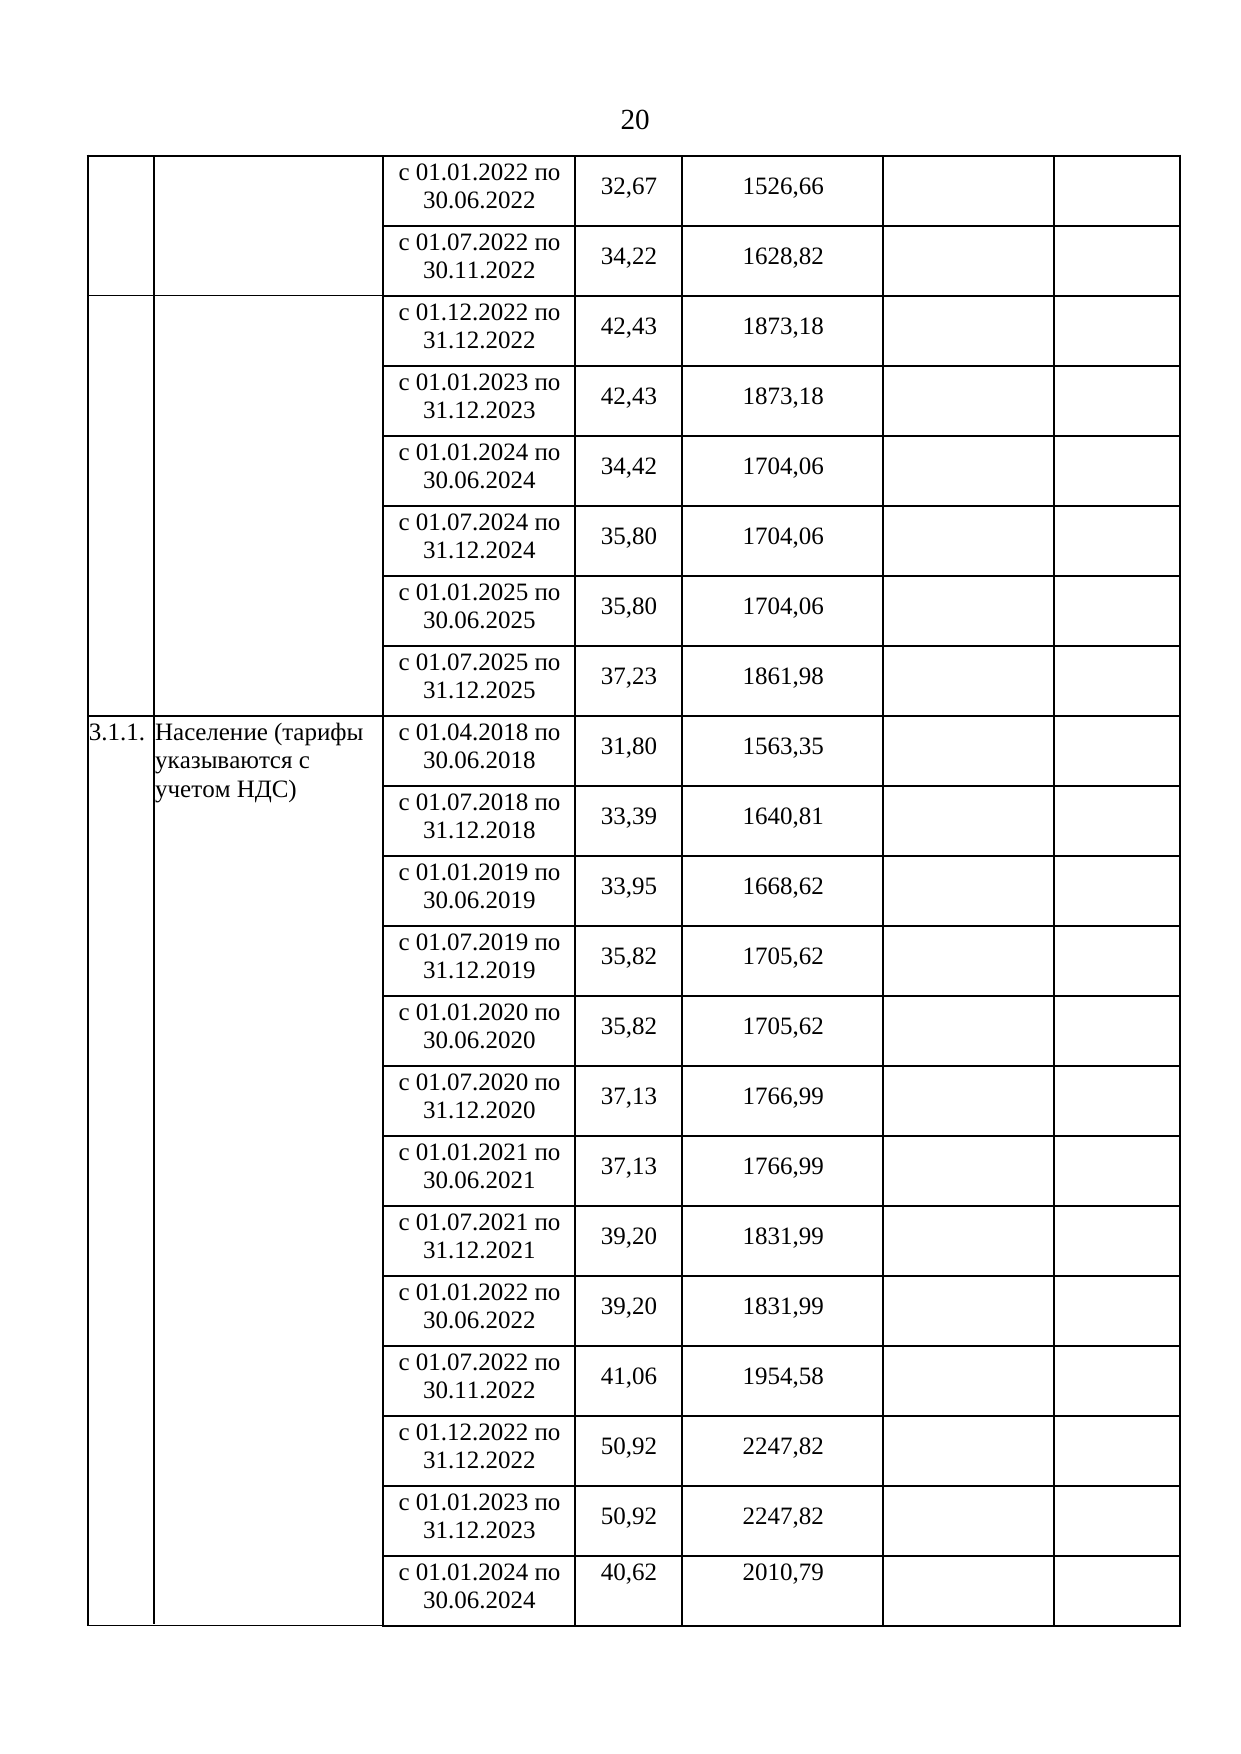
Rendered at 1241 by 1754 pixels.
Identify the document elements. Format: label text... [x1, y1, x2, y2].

table_cell 34,42 [576, 437, 681, 504]
table_cell 39,20 [576, 1277, 681, 1344]
table_cell [884, 367, 1053, 434]
table_cell 1873,18 [683, 297, 882, 364]
table_cell с 01.01.2022 по 30.06.2022 [384, 1277, 574, 1344]
table_cell [1055, 997, 1179, 1064]
table_cell с 01.01.2023 по 31.12.2023 [384, 1487, 574, 1554]
table_cell [884, 647, 1053, 714]
table_cell [1055, 647, 1179, 714]
table_cell с 01.12.2022 по 31.12.2022 [384, 1417, 574, 1484]
table_cell с 01.07.2024 по 31.12.2024 [384, 507, 574, 574]
table_cell 1705,62 [683, 997, 882, 1064]
table_cell 34,22 [576, 227, 681, 294]
table_cell 33,39 [576, 787, 681, 854]
table_cell 37,13 [576, 1137, 681, 1204]
table_cell 40,62 [576, 1557, 681, 1624]
table_cell 1831,99 [683, 1207, 882, 1274]
table_cell с 01.07.2019 по 31.12.2019 [384, 927, 574, 994]
table_cell с 01.07.2022 по 30.11.2022 [384, 227, 574, 294]
table_cell [1055, 1277, 1179, 1344]
table_cell 1563,35 [683, 717, 882, 784]
table_cell [1055, 437, 1179, 504]
table_cell 1766,99 [683, 1067, 882, 1134]
table_cell [884, 927, 1053, 994]
table_cell с 01.01.2024 по 30.06.2024 [384, 437, 574, 504]
table_cell [89, 296, 153, 714]
table_cell [884, 1487, 1053, 1554]
table_cell 1704,06 [683, 437, 882, 504]
table_cell [1055, 1067, 1179, 1134]
table_cell с 01.01.2025 по 30.06.2025 [384, 577, 574, 644]
table_cell [1055, 717, 1179, 784]
table_cell [155, 296, 382, 714]
table_cell 42,43 [576, 367, 681, 434]
table_cell 37,13 [576, 1067, 681, 1134]
table_cell 31,80 [576, 717, 681, 784]
table_cell [884, 1137, 1053, 1204]
table_cell [884, 437, 1053, 504]
table_cell [1055, 157, 1179, 224]
table_cell 1873,18 [683, 367, 882, 434]
table_cell с 01.01.2023 по 31.12.2023 [384, 367, 574, 434]
table_cell с 01.01.2024 по 30.06.2024 [384, 1557, 574, 1624]
table_cell 42,43 [576, 297, 681, 364]
table_cell [155, 1415, 382, 1624]
table_cell Население (тарифы указываются с учетом НДС) [155, 717, 382, 1414]
table_cell 1704,06 [683, 507, 882, 574]
table_cell с 01.12.2022 по 31.12.2022 [384, 297, 574, 364]
table_cell 1954,58 [683, 1347, 882, 1414]
table_cell с 01.07.2018 по 31.12.2018 [384, 787, 574, 854]
table_cell 35,80 [576, 577, 681, 644]
table_cell 2247,82 [683, 1417, 882, 1484]
table_cell с 01.07.2022 по 30.11.2022 [384, 1347, 574, 1414]
table_cell 50,92 [576, 1417, 681, 1484]
table_cell с 01.04.2018 по 30.06.2018 [384, 717, 574, 784]
table_cell 2247,82 [683, 1487, 882, 1554]
table_cell [884, 577, 1053, 644]
table_cell [884, 507, 1053, 574]
table_cell [1055, 297, 1179, 364]
table_cell [884, 1347, 1053, 1414]
table_cell с 01.01.2021 по 30.06.2021 [384, 1137, 574, 1204]
table_cell [884, 157, 1053, 224]
table_cell [884, 857, 1053, 924]
table_cell [884, 787, 1053, 854]
table_cell 3.1.1. [89, 717, 153, 1414]
table_cell 1831,99 [683, 1277, 882, 1344]
table_cell [1055, 507, 1179, 574]
table_cell [1055, 1207, 1179, 1274]
table_cell [884, 997, 1053, 1064]
table_cell 1705,62 [683, 927, 882, 994]
table_cell [884, 1417, 1053, 1484]
table_cell [1055, 227, 1179, 294]
table_cell с 01.01.2022 по 30.06.2022 [384, 157, 574, 224]
table_cell [884, 1277, 1053, 1344]
table_cell [1055, 1137, 1179, 1204]
table_cell [884, 1067, 1053, 1134]
table_cell [1055, 1417, 1179, 1484]
table_cell [884, 717, 1053, 784]
table_cell 1704,06 [683, 577, 882, 644]
table_cell [1055, 1557, 1179, 1624]
table_cell 2010,79 [683, 1557, 882, 1624]
table_cell 1668,62 [683, 857, 882, 924]
table_cell [1055, 787, 1179, 854]
table_cell [1055, 857, 1179, 924]
table_cell [1055, 927, 1179, 994]
table_cell 35,82 [576, 997, 681, 1064]
table_cell 1526,66 [683, 157, 882, 224]
table_cell [89, 1415, 153, 1624]
table_cell [884, 1557, 1053, 1624]
table_cell с 01.01.2019 по 30.06.2019 [384, 857, 574, 924]
table_cell [1055, 1487, 1179, 1554]
table_cell 1861,98 [683, 647, 882, 714]
table_cell 1628,82 [683, 227, 882, 294]
table_cell [884, 297, 1053, 364]
table_cell [1055, 577, 1179, 644]
table_cell 41,06 [576, 1347, 681, 1414]
table_cell с 01.07.2025 по 31.12.2025 [384, 647, 574, 714]
table_cell 39,20 [576, 1207, 681, 1274]
table_cell [1055, 367, 1179, 434]
table_cell 1640,81 [683, 787, 882, 854]
table_cell [1055, 1347, 1179, 1414]
table_cell 1766,99 [683, 1137, 882, 1204]
table_cell [884, 227, 1053, 294]
table_cell 50,92 [576, 1487, 681, 1554]
table_cell с 01.07.2020 по 31.12.2020 [384, 1067, 574, 1134]
table_cell 37,23 [576, 647, 681, 714]
table_cell 33,95 [576, 857, 681, 924]
table_cell 35,80 [576, 507, 681, 574]
table_cell 32,67 [576, 157, 681, 224]
table_cell 35,82 [576, 927, 681, 994]
table_cell [884, 1207, 1053, 1274]
table_cell с 01.07.2021 по 31.12.2021 [384, 1207, 574, 1274]
table_cell с 01.01.2020 по 30.06.2020 [384, 997, 574, 1064]
